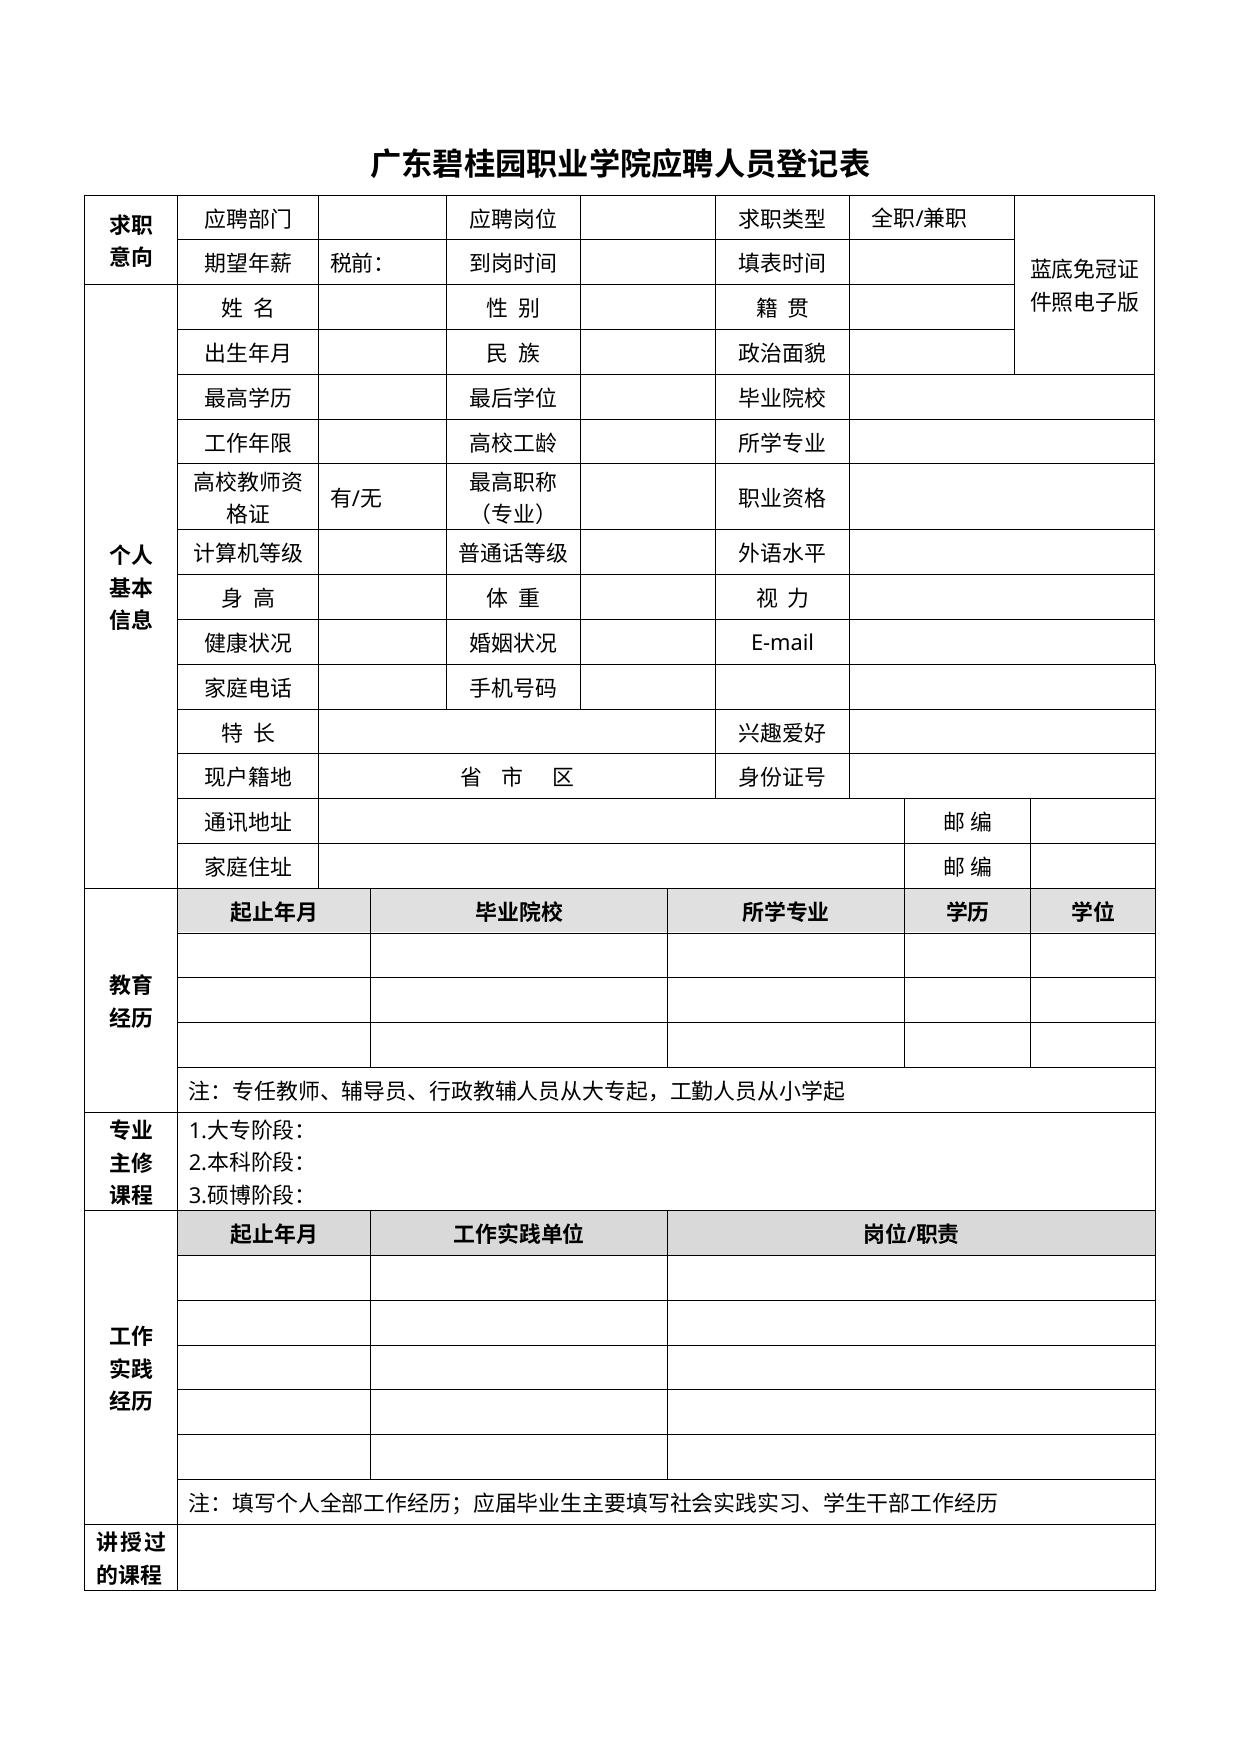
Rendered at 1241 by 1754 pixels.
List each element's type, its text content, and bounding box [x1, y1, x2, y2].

table_header 求职类型 [716, 196, 849, 239]
table_cell 邮 编 [905, 799, 1030, 843]
table_cell 注：专任教师、辅导员、行政教辅人员从大专起，工勤人员从小学起 [178, 1068, 1155, 1112]
table_cell [581, 420, 715, 463]
table_cell [850, 710, 1155, 753]
table_cell [178, 1346, 370, 1389]
table_cell 家庭电话 [178, 665, 318, 708]
table_cell [581, 575, 715, 619]
table_cell [668, 1390, 1155, 1434]
table_cell [581, 330, 715, 374]
table_cell 学位 [1031, 889, 1155, 932]
table_cell 专业 主修 课程 [85, 1113, 177, 1210]
table_cell 所学专业 [716, 420, 849, 463]
table_header [581, 196, 715, 239]
table_cell [319, 575, 446, 619]
table_cell 高校工龄 [447, 420, 580, 463]
table_cell 学历 [905, 889, 1030, 932]
table_cell [319, 420, 446, 463]
table_cell 通讯地址 [178, 799, 318, 843]
table_cell 健康状况 [178, 620, 318, 664]
table_cell [319, 665, 446, 708]
table_cell 高校教师资格证 [178, 464, 318, 529]
table_cell 出生年月 [178, 330, 318, 374]
table_cell 省 市 区 [319, 754, 715, 798]
table_cell [581, 665, 715, 708]
table_cell [319, 844, 904, 888]
table_cell 视 力 [716, 575, 849, 619]
table_cell [178, 1390, 370, 1434]
table_cell [905, 1023, 1030, 1067]
table_cell [371, 1390, 667, 1434]
table_cell [371, 1435, 667, 1479]
table_cell [371, 1023, 667, 1067]
table_cell [850, 620, 1154, 664]
table_header [319, 196, 446, 239]
table_header 求职 意向 [85, 196, 177, 284]
table_cell 1.大专阶段： 2.本科阶段： 3.硕博阶段： [178, 1113, 1155, 1210]
table_cell 现户籍地 [178, 754, 318, 798]
table_cell 政治面貌 [716, 330, 849, 374]
table_cell 姓 名 [178, 285, 318, 329]
table_cell 工作 实践 经历 [85, 1211, 177, 1524]
table_header 蓝底免冠证件照电子版 [1015, 196, 1154, 374]
table_cell [850, 754, 1155, 798]
table_cell 所学专业 [668, 889, 904, 932]
table_cell 教育 经历 [85, 889, 177, 1112]
table_cell 填表时间 [716, 240, 849, 284]
table_cell [178, 1435, 370, 1479]
table_header 应聘部门 [178, 196, 318, 239]
table_cell [371, 1301, 667, 1344]
table_cell 毕业院校 [371, 889, 667, 932]
table_cell 最高学历 [178, 375, 318, 418]
table_cell 外语水平 [716, 530, 849, 574]
table_cell 家庭住址 [178, 844, 318, 888]
table_cell 税前： [319, 240, 446, 284]
table_cell 最后学位 [447, 375, 580, 418]
table_cell 籍 贯 [716, 285, 849, 329]
table_cell 手机号码 [447, 665, 580, 708]
table_cell 普通话等级 [447, 530, 580, 574]
table_cell [319, 375, 446, 418]
table_cell [319, 710, 715, 753]
table_cell [850, 240, 1014, 284]
table_cell [581, 240, 715, 284]
table_cell 期望年薪 [178, 240, 318, 284]
table_header 全职/兼职 [850, 196, 1014, 239]
table_cell [850, 575, 1154, 619]
table_cell [319, 530, 446, 574]
table_cell [668, 978, 904, 1022]
table_cell [371, 934, 667, 977]
table_cell 起止年月 [178, 889, 370, 932]
table_cell 讲授过的课程 [85, 1525, 177, 1590]
table_cell 邮 编 [905, 844, 1030, 888]
table_cell [1031, 1023, 1155, 1067]
table_cell 计算机等级 [178, 530, 318, 574]
table_cell [319, 285, 446, 329]
table_cell [668, 1256, 1155, 1300]
table_header 应聘岗位 [447, 196, 580, 239]
text 广东碧桂园职业学院应聘人员登记表 [118, 129, 1122, 194]
table_cell 婚姻状况 [447, 620, 580, 664]
table_cell 性 别 [447, 285, 580, 329]
table_cell 身 高 [178, 575, 318, 619]
table_cell [850, 420, 1154, 463]
table_cell [178, 1525, 1155, 1590]
table_cell [178, 1301, 370, 1344]
table_cell 个人 基本 信息 [85, 285, 177, 888]
table_cell [371, 978, 667, 1022]
table_cell 工作实践单位 [371, 1211, 667, 1255]
table_cell [668, 1435, 1155, 1479]
table_cell 兴趣爱好 [716, 710, 849, 753]
table_cell [178, 934, 370, 977]
table_cell [581, 464, 715, 529]
table_cell [178, 1256, 370, 1300]
table_cell [581, 375, 715, 418]
table_cell [1031, 844, 1155, 888]
table_cell [905, 934, 1030, 977]
table_cell [716, 665, 849, 708]
table_cell [319, 799, 904, 843]
table_cell [319, 330, 446, 374]
table_cell 最高职称（专业） [447, 464, 580, 529]
table_cell 注：填写个人全部工作经历；应届毕业生主要填写社会实践实习、学生干部工作经历 [178, 1480, 1155, 1524]
table_cell 工作年限 [178, 420, 318, 463]
table_cell [850, 375, 1154, 418]
table_cell [581, 530, 715, 574]
table_cell [668, 934, 904, 977]
table_cell 有/无 [319, 464, 446, 529]
table_cell [178, 1023, 370, 1067]
table_cell [850, 285, 1014, 329]
table_cell 毕业院校 [716, 375, 849, 418]
table_cell [850, 665, 1155, 708]
table_cell [668, 1346, 1155, 1389]
table_cell 岗位/职责 [668, 1211, 1155, 1255]
table_cell [905, 978, 1030, 1022]
table_cell [1031, 799, 1155, 843]
table_cell [319, 620, 446, 664]
table_cell [850, 530, 1154, 574]
table_cell 民 族 [447, 330, 580, 374]
table_cell [1031, 934, 1155, 977]
table_cell [850, 464, 1154, 529]
table_cell [1031, 978, 1155, 1022]
table_cell [371, 1256, 667, 1300]
table_cell 体 重 [447, 575, 580, 619]
table_cell 身份证号 [716, 754, 849, 798]
table_cell 到岗时间 [447, 240, 580, 284]
table_cell [581, 285, 715, 329]
table_cell [850, 330, 1014, 374]
table_cell [581, 620, 715, 664]
table_cell E-mail [716, 620, 849, 664]
table_cell [668, 1023, 904, 1067]
table_cell [178, 978, 370, 1022]
table_cell 起止年月 [178, 1211, 370, 1255]
table_cell [371, 1346, 667, 1389]
table_cell 职业资格 [716, 464, 849, 529]
table_cell [668, 1301, 1155, 1344]
table_cell 特 长 [178, 710, 318, 753]
